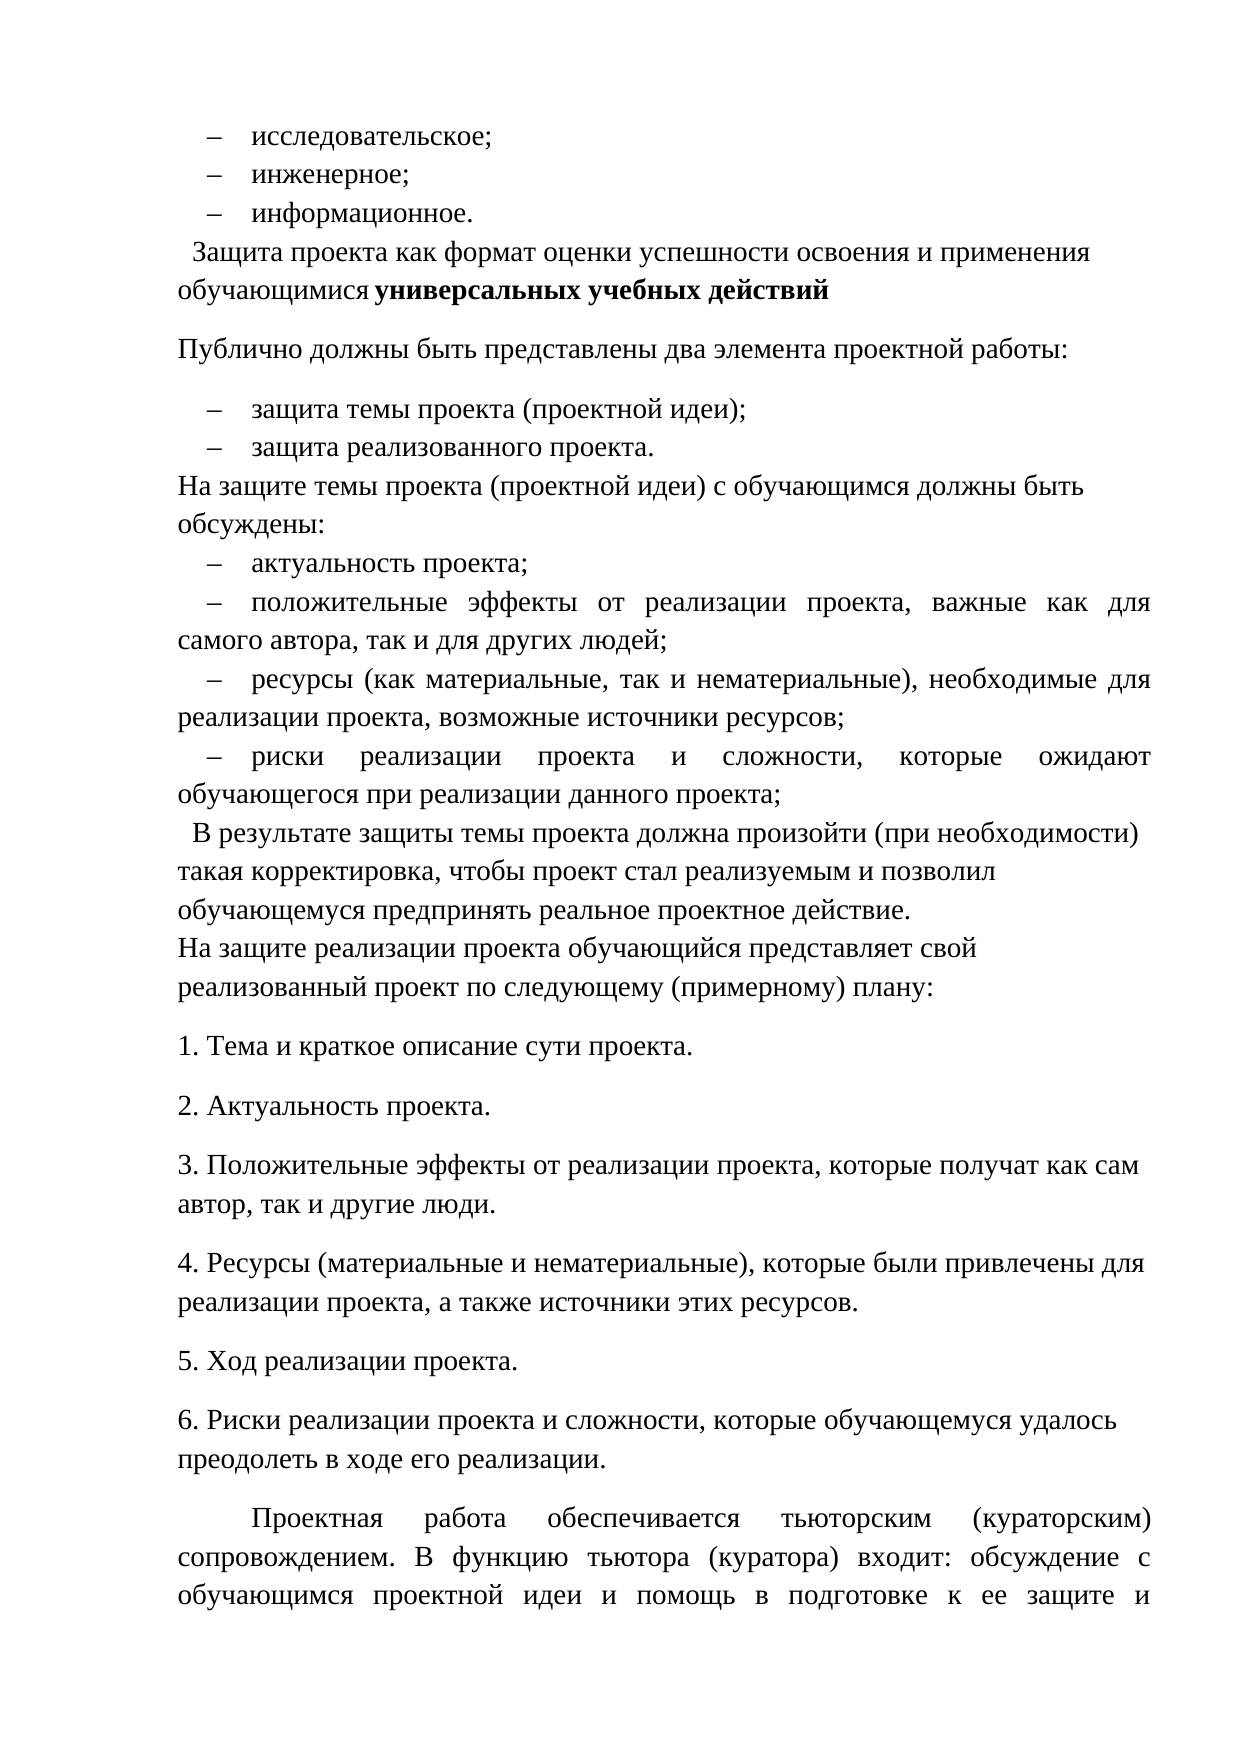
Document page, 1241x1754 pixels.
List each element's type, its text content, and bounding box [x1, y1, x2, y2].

text инженерное; [177, 157, 1152, 190]
text защита реализованного проекта. [177, 429, 1152, 463]
text 2. Актуальность проекта. [177, 1088, 1152, 1121]
text Публично должны быть представлены два элемента проектной работы: [177, 332, 1152, 365]
text На защите темы проекта (проектной идеи) с обучающимся должны быть обсуждены: [177, 468, 1152, 540]
text защита темы проекта (проектной идеи); [177, 391, 1152, 424]
text 5. Ход реализации проекта. [177, 1343, 1152, 1377]
text 4. Ресурсы (материальные и нематериальные), которые были привлечены для реализации проекта, а также источники этих ресурсов. [177, 1245, 1152, 1317]
text Защита проекта как формат оценки успешности освоения и применения обучающимися универсальных учебных действий [177, 234, 1152, 306]
text исследовательское; [177, 118, 1152, 152]
text В результате защиты темы проекта должна произойти (при необходимости) такая корректировка, чтобы проект стал реализуемым и позволил обучающемуся предпринять реальное проектное действие. [177, 815, 1152, 926]
text На защите реализации проекта обучающийся представляет свой реализованный проект по следующему (примерному) плану: [177, 931, 1152, 1003]
text 1. Тема и краткое описание сути проекта. [177, 1028, 1152, 1062]
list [177, 1500, 1152, 1611]
text 3. Положительные эффекты от реализации проекта, которые получат как сам автор, так и другие люди. [177, 1147, 1152, 1219]
text информационное. [177, 195, 1152, 229]
text актуальность проекта; [177, 545, 1152, 579]
text 6. Риски реализации проекта и сложности, которые обучающемуся удалось преодолеть в ходе его реализации. [177, 1402, 1152, 1474]
text ресурсы (как материальные, так и нематериальные), необходимые для реализации проекта, возможные источники ресурсов; [177, 661, 1152, 733]
text положительные эффекты от реализации проекта, важные как для самого автора, так и для других людей; [177, 584, 1152, 656]
text риски реализации проекта и сложности, которые ожидают обучающегося при реализации данного проекта; [177, 738, 1152, 810]
